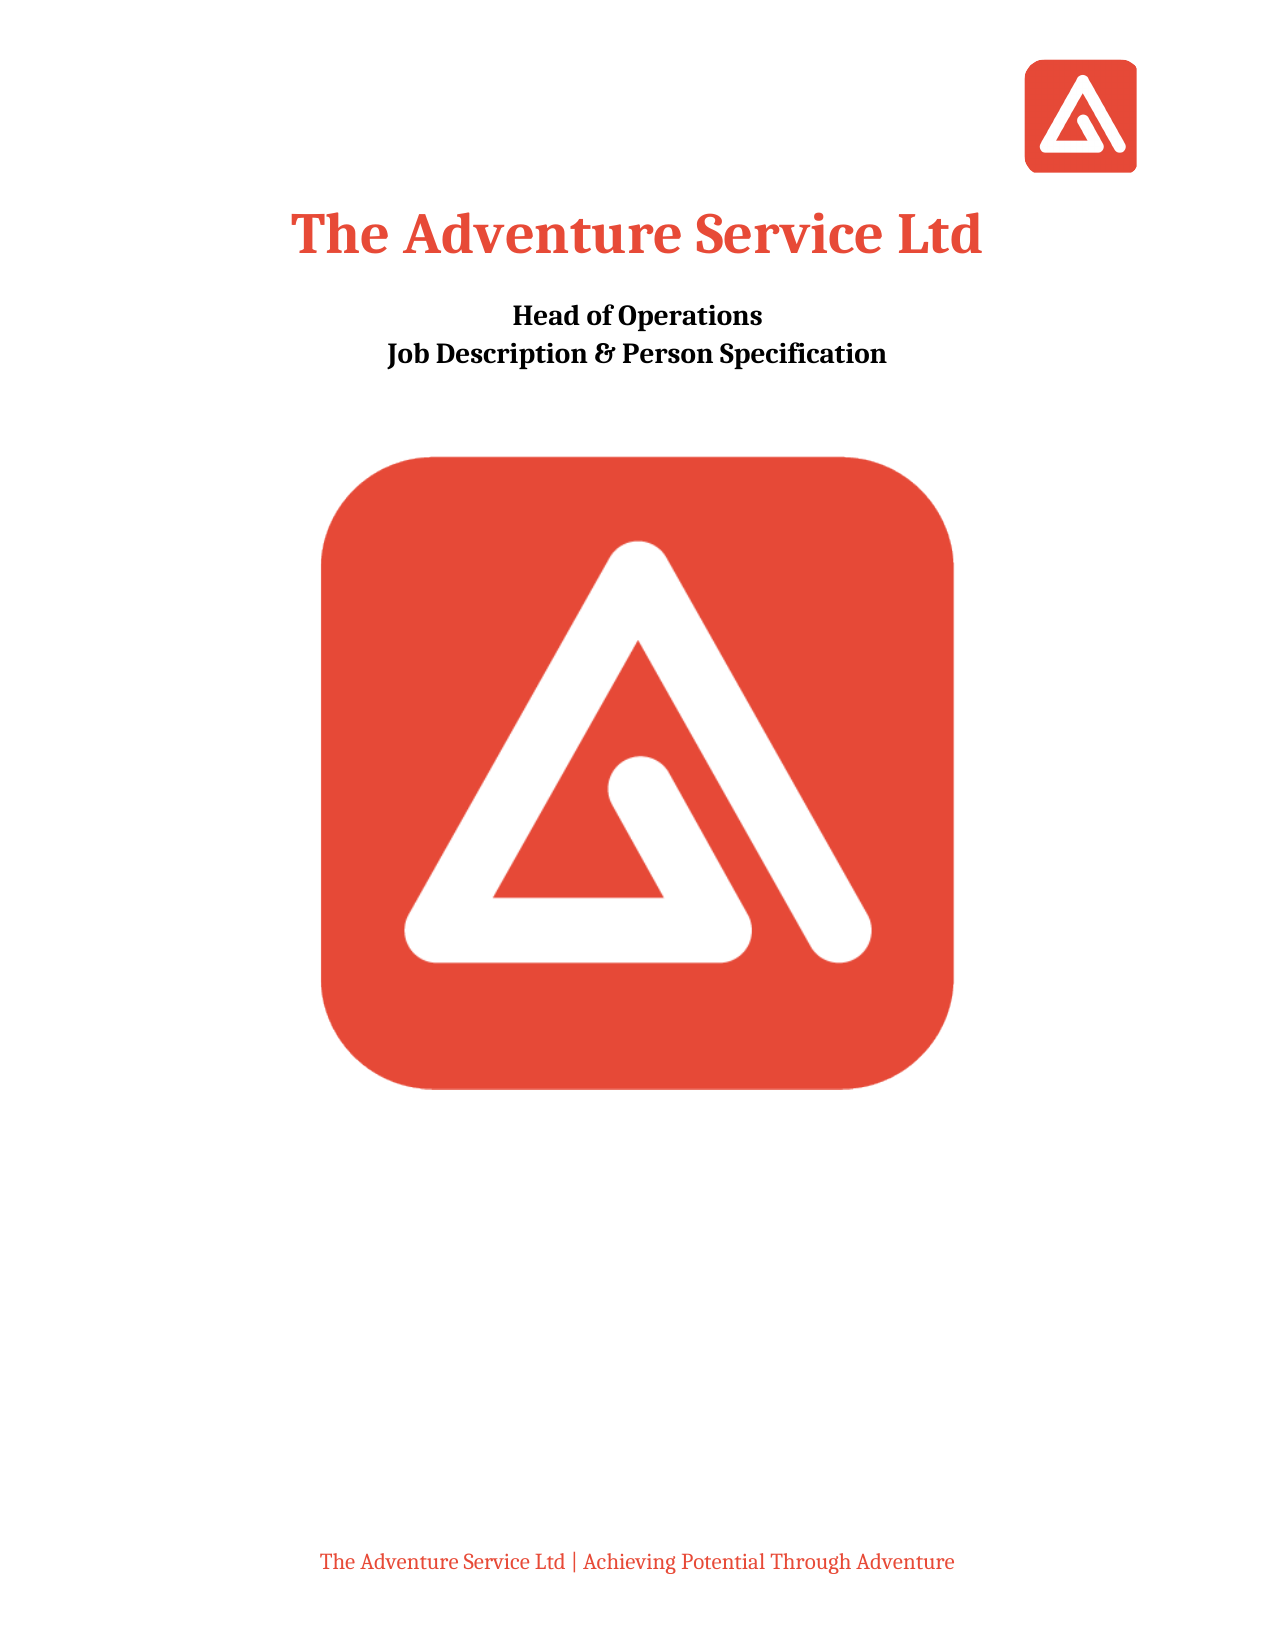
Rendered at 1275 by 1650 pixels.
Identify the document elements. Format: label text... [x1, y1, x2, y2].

picture [1024, 59, 1137, 172]
text The Adventure Service Ltd [187, 201, 1087, 268]
text Head of Operations Job Description & Person Specification [187, 299, 1087, 371]
picture [320, 456, 955, 1090]
